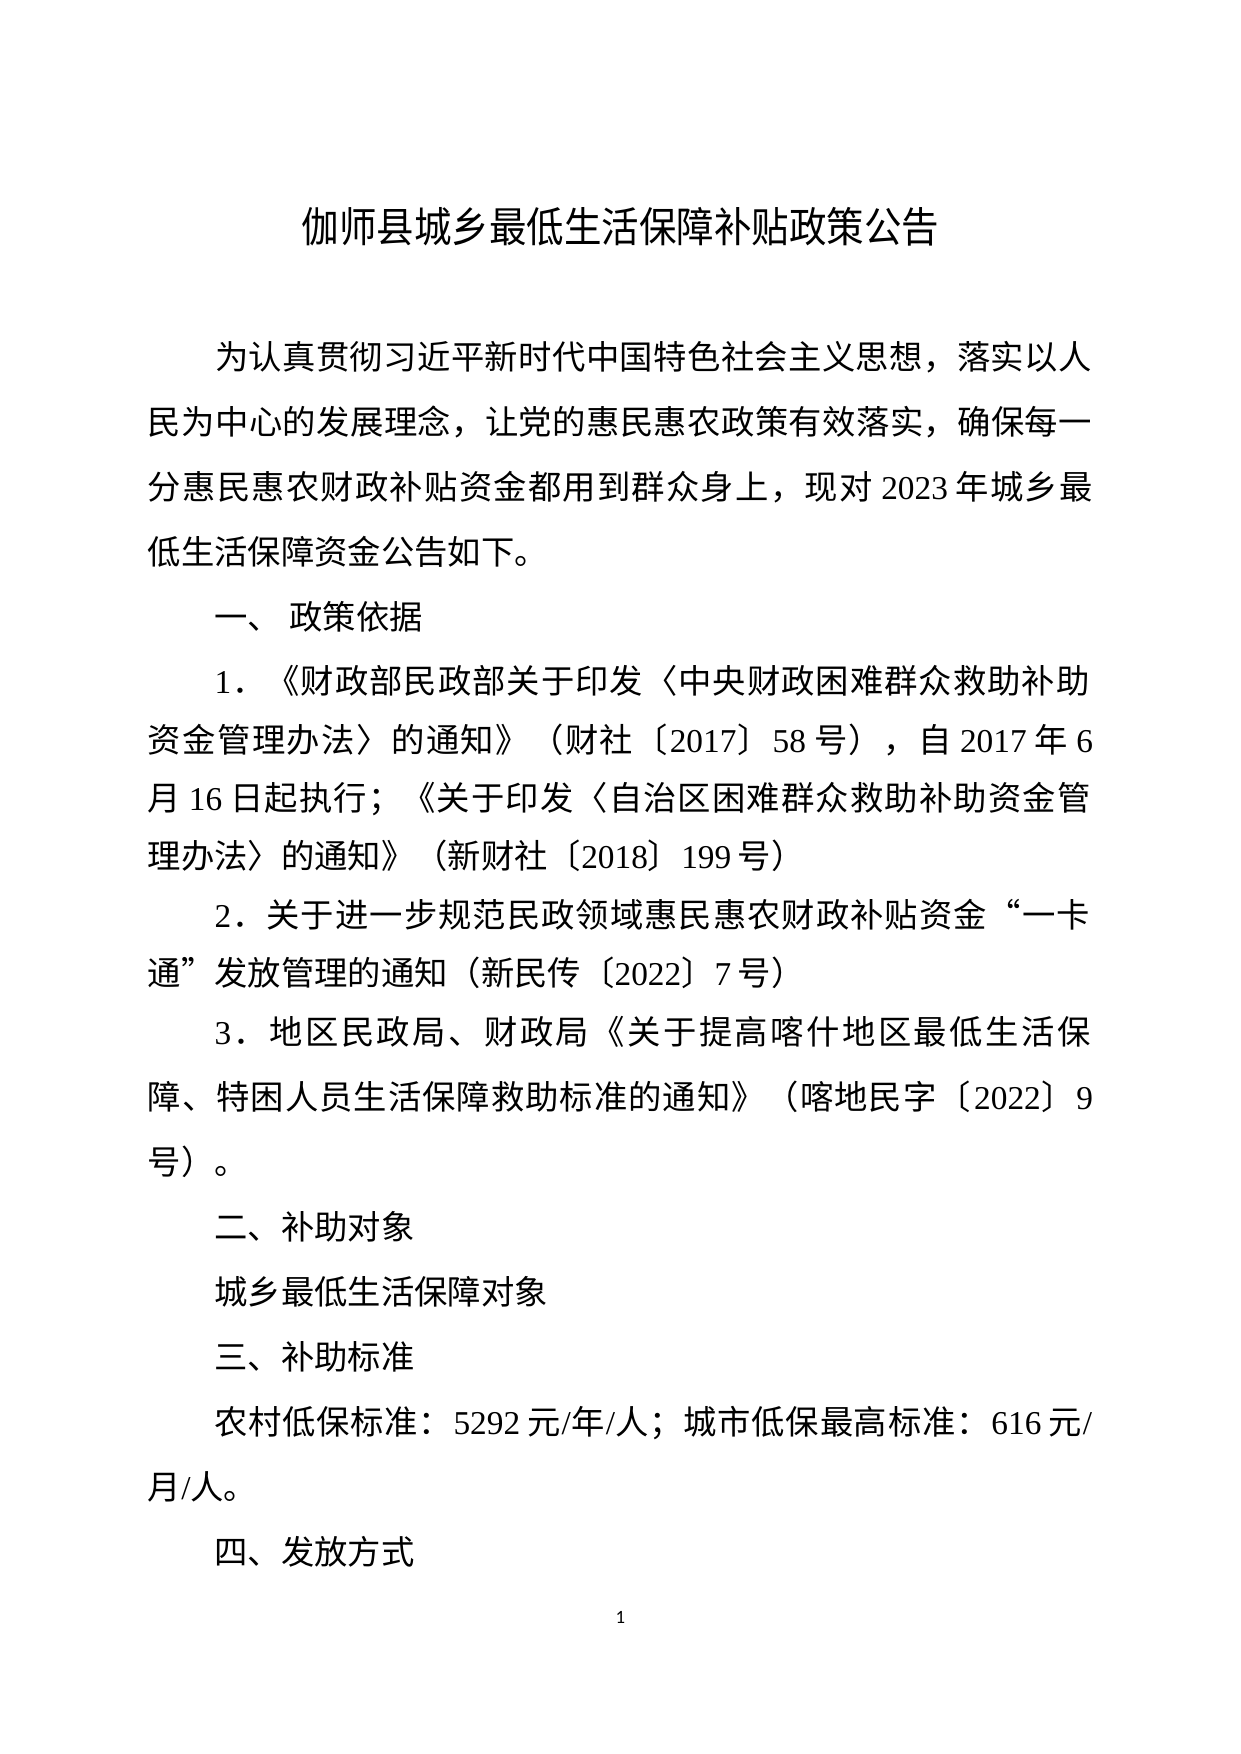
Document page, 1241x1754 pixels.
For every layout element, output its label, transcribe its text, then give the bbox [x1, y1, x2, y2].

list 2．关于进一步规范民政领域惠民惠农财政补贴资金“一卡通”发放管理的通知（新民传〔2022〕7号） [148, 881, 1093, 997]
text 3．地区民政局、财政局《关于提高喀什地区最低生活保障、特困人员生活保障救助标准的通知》（喀地民字〔2022〕9号）。 [148, 997, 1093, 1192]
text 城乡最低生活保障对象 [148, 1257, 1093, 1322]
text 农村低保标准：5292元/年/人；城市低保最高标准：616元/月/人。 [148, 1387, 1093, 1517]
list 三、补助标准 [214, 1322, 1093, 1387]
list 1．《财政部民政部关于印发〈中央财政困难群众救助补助资金管理办法〉的通知》（财社〔2017〕58号），自2017年6月16日起执行；《关于印发〈自治区困难群众救助补助资金管理办法〉的通知》（新财社〔2018〕199号） [148, 647, 1093, 881]
text 为认真贯彻习近平新时代中国特色社会主义思想，落实以人民为中心的发展理念，让党的惠民惠农政策有效落实，确保每一分惠民惠农财政补贴资金都用到群众身上，现对2023年城乡最低生活保障资金公告如下。 [148, 322, 1093, 582]
list 政策依据 [214, 582, 1093, 647]
text 二、补助对象 [148, 1192, 1093, 1257]
text 伽师县城乡最低生活保障补贴政策公告 [148, 192, 1093, 257]
list 四、发放方式 [214, 1517, 1093, 1582]
